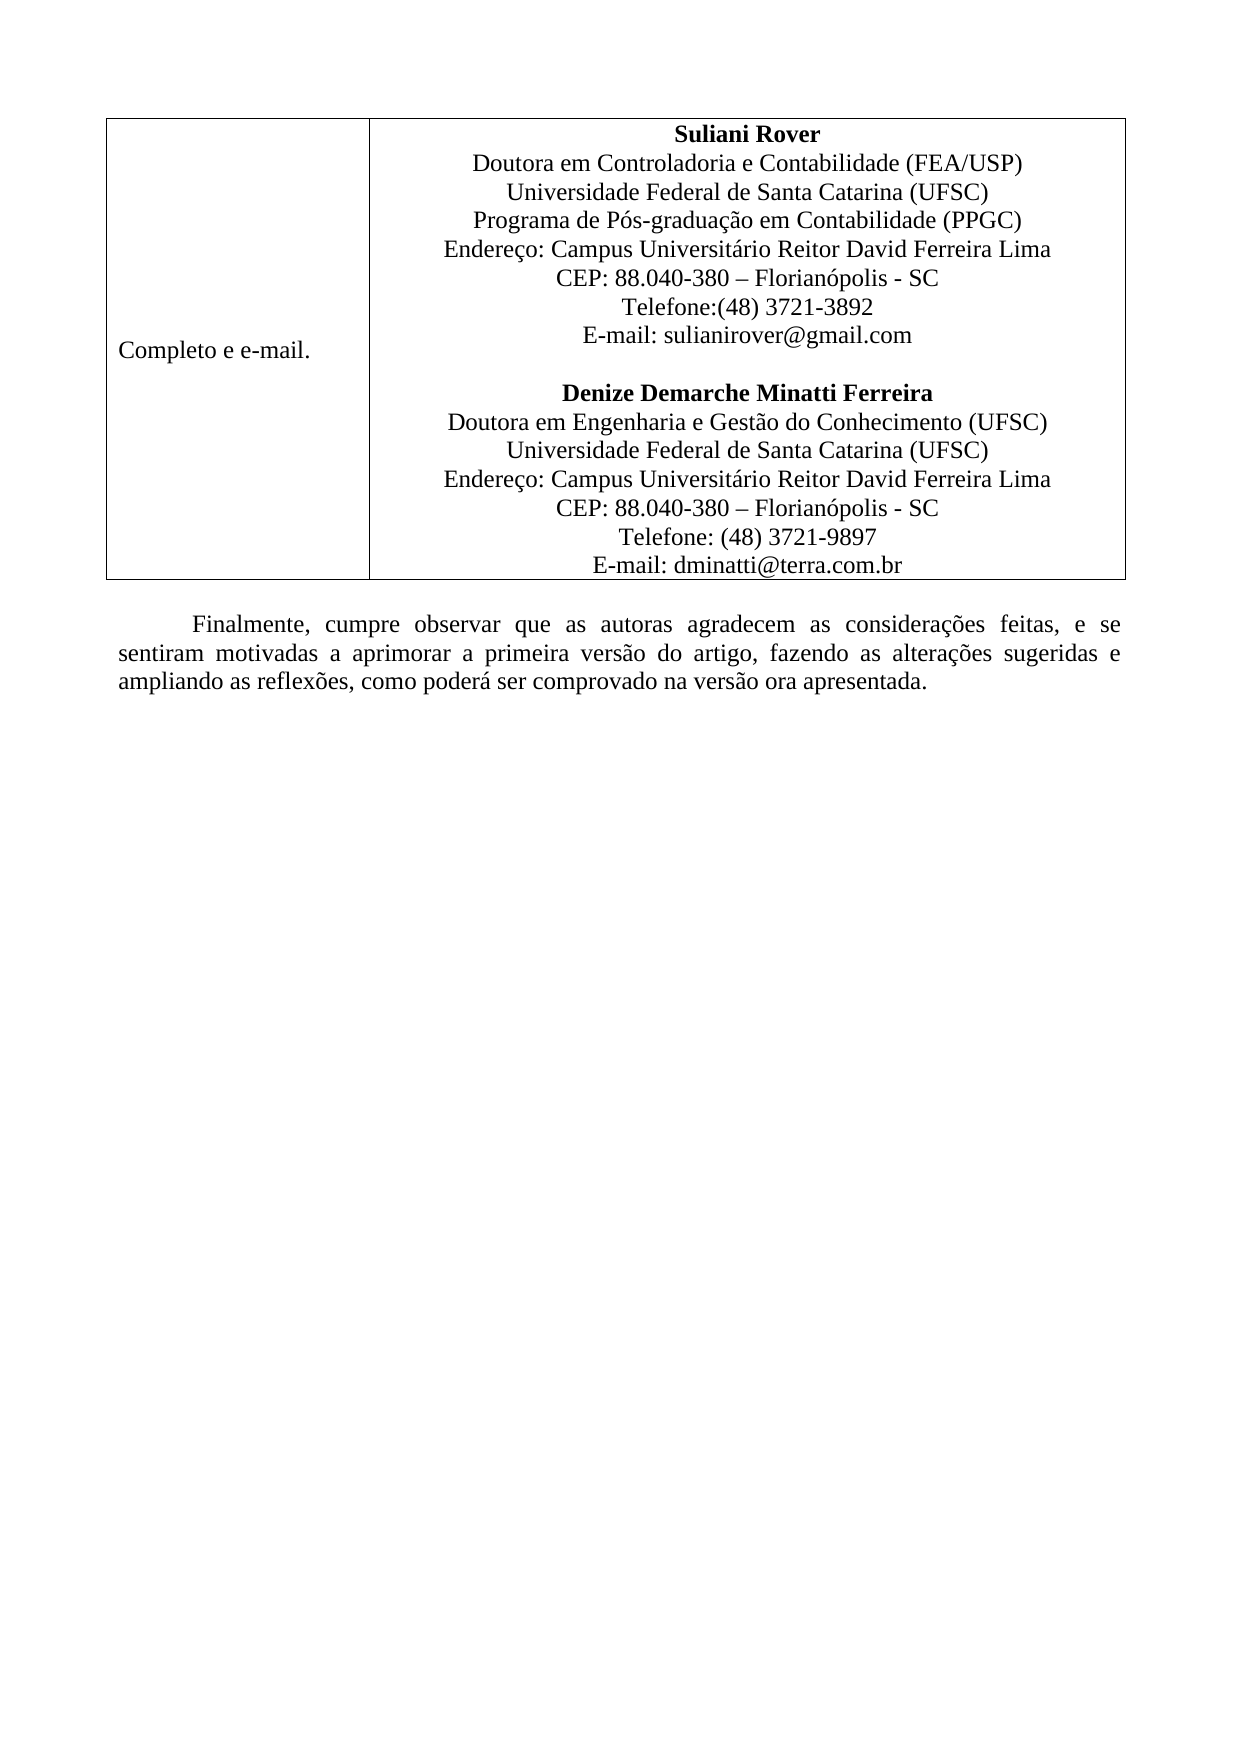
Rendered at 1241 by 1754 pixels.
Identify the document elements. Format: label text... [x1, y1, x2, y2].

text Finalmente, cumpre observar que as autoras agradecem as considerações feitas, e se sentiram motivadas a aprimorar a primeira versão do artigo, fazendo as alterações sugeridas e ampliando as reflexões, como poderá ser comprovado na versão ora apresentada. [118, 609, 1122, 695]
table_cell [107, 119, 369, 579]
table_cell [370, 119, 1125, 579]
